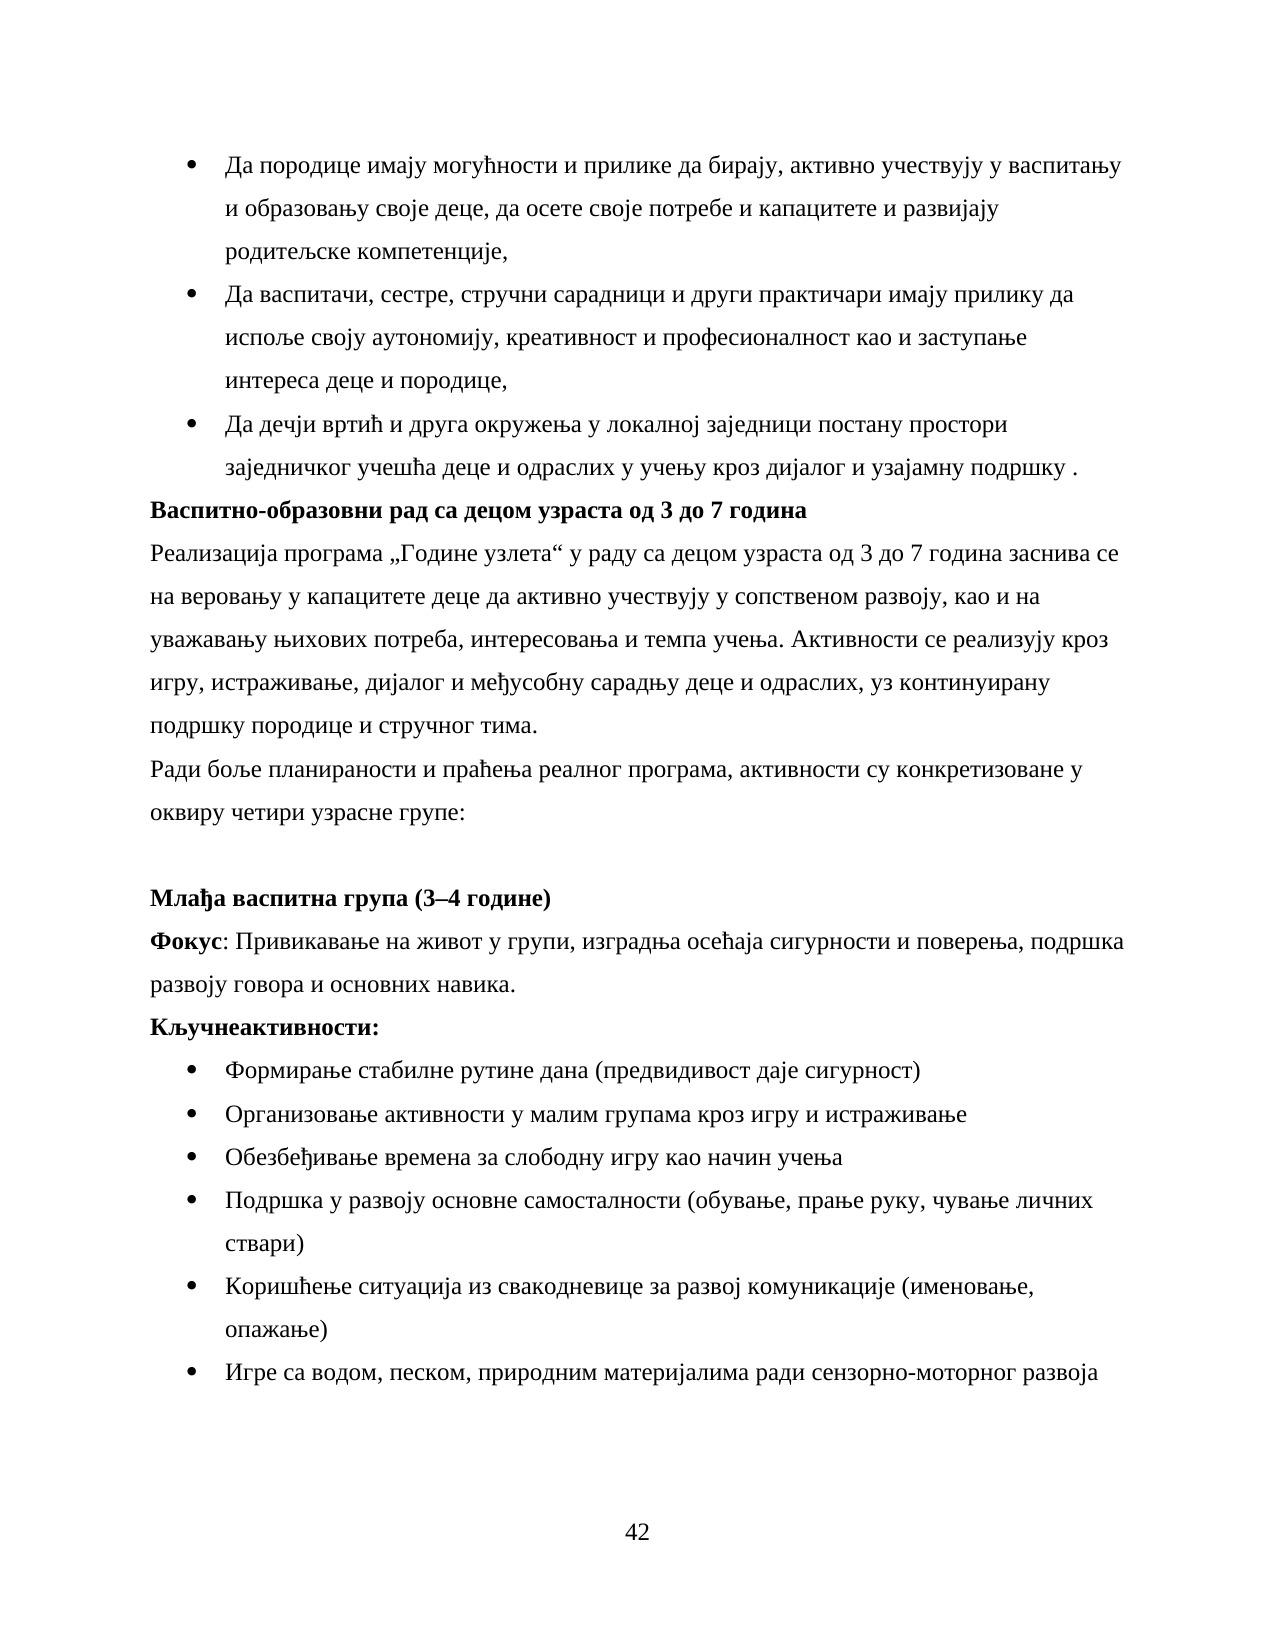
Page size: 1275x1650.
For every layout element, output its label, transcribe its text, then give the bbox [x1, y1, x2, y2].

list Да породице имају могућности и прилике да бирају, активно учествују у васпитању и образовању своје деце, да осете своје потребе и капацитете и развијају родитељске компетенције, [187, 150, 1125, 265]
list Формирање стабилне рутине дана (предвидивост даје сигурност) [187, 1056, 1125, 1084]
text Реализација програма „Године узлета“ у раду са децом узраста од 3 до 7 година заснива се на веровању у капацитете деце да активно учествују у сопственом развоју, као и на уважавању њихових потреба, интересовања и темпа учења. Активности се реализују кроз игру, истраживање, дијалог и међусобну сарадњу деце и одраслих, уз континуирану подршку породице и стручног тима. [150, 538, 1125, 739]
list Подршка у развоју основне самосталности (обување, прање руку, чување личних ствари) [187, 1185, 1125, 1257]
list Да дечји вртић и друга окружења у локалној заједници постану простори заједничког учешћа деце и одраслих у учењу кроз дијалог и узајамну подршку . [187, 409, 1125, 481]
list Обезбеђивање времена за слободну игру као начин учења [187, 1142, 1125, 1171]
list Коришћење ситуација из свакодневице за развој комуникације (именовање, опажање) [187, 1271, 1125, 1343]
list Игре са водом, песком, природним материјалима ради сензорно-моторног развоја [187, 1357, 1125, 1386]
list Да васпитачи, сестре, стручни сарадници и други практичари имају прилику да испоље своју аутономију, креативност и професионалност као и заступање интереса деце и породице, [187, 279, 1125, 394]
text Фокус: Привикавање на живот у групи, изградња осећаја сигурности и поверења, подршка развоју говора и основних навика. Кључнеактивности: [150, 926, 1125, 1041]
text Ради боље планираности и праћења реалног програма, активности су конкретизоване у оквиру четири узрасне групе: [150, 754, 1125, 826]
list Организовање активности у малим групама кроз игру и истраживање [187, 1099, 1125, 1127]
text Васпитно-образовни рад са децом узраста од 3 до 7 година [150, 495, 1125, 524]
text Млађа васпитна група (3–4 године) [150, 883, 1125, 912]
